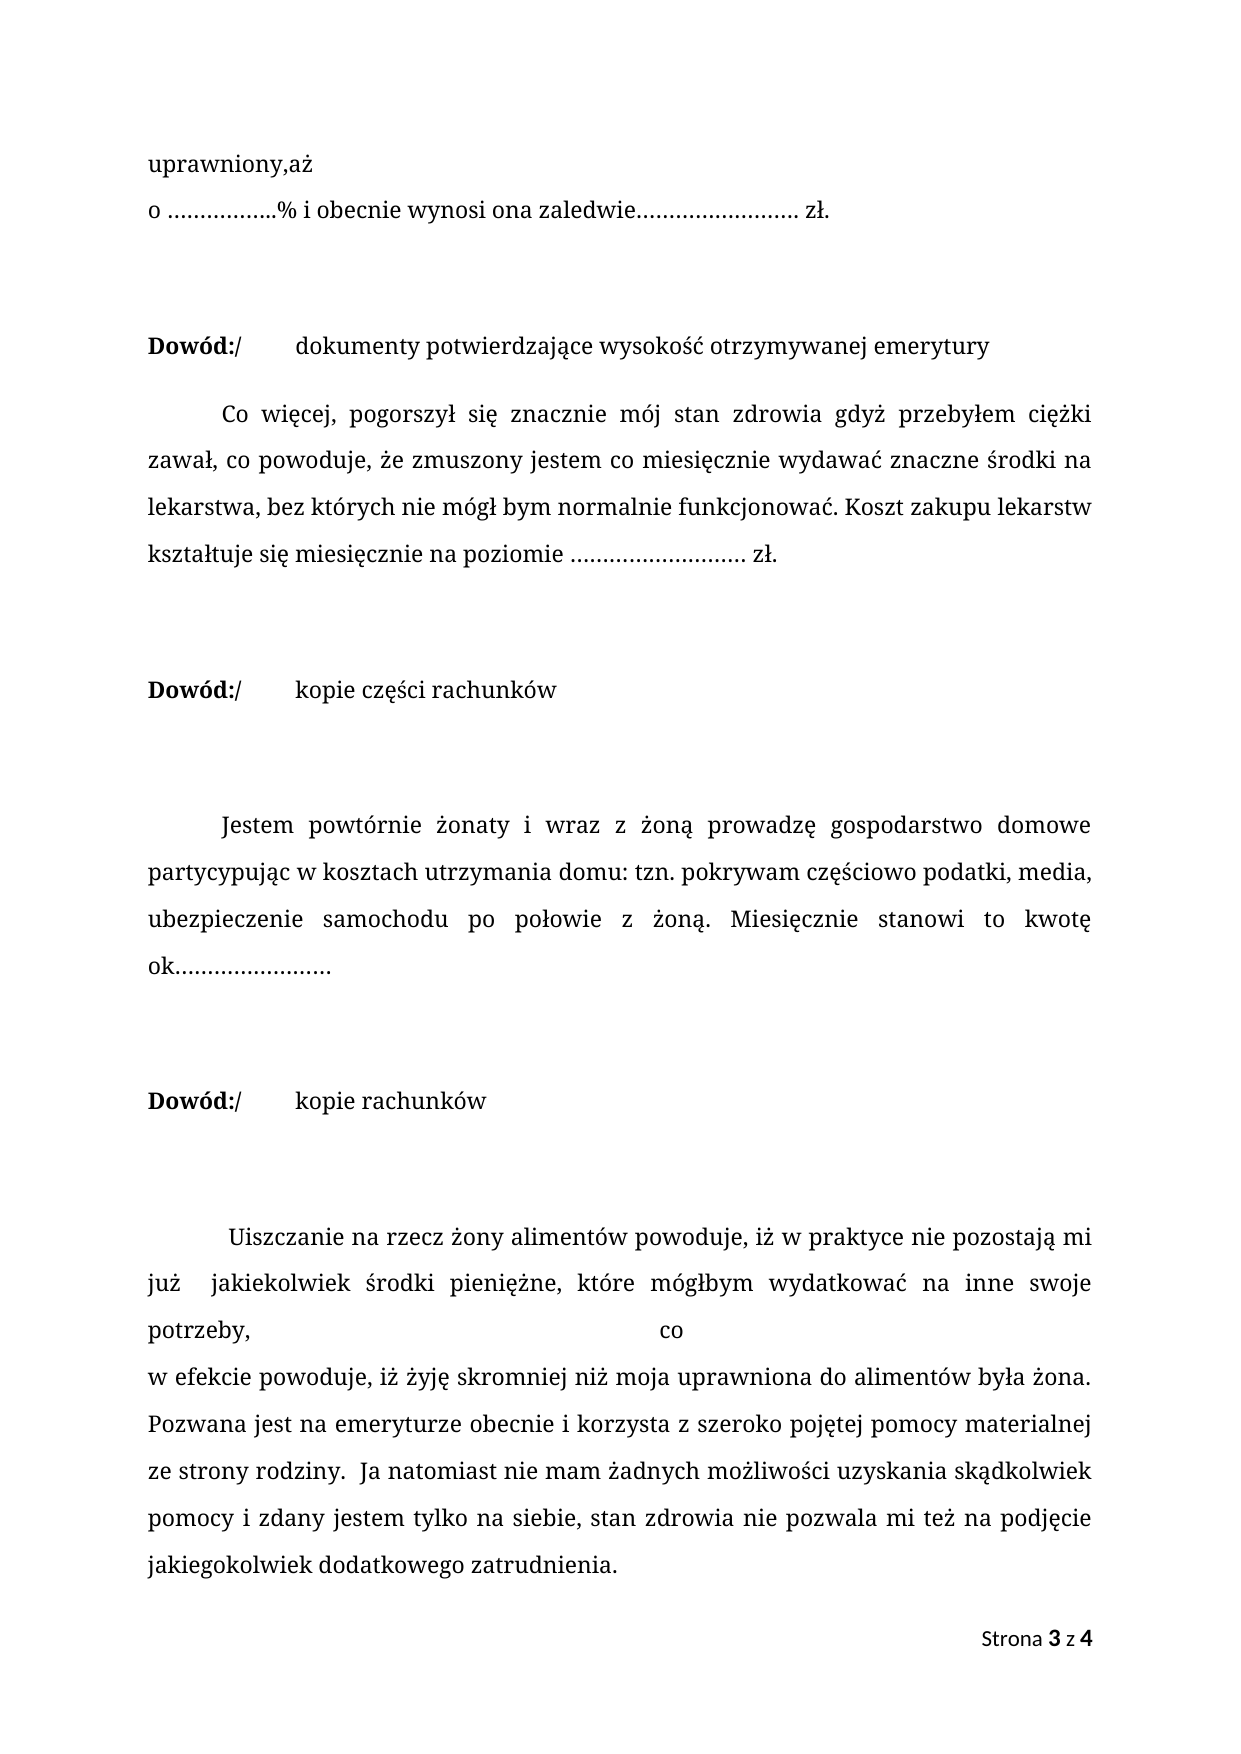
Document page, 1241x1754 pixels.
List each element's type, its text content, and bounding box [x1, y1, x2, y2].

text Jestem powtórnie żonaty i wraz z żoną prowadzę gospodarstwo domowe partycypując w kosztach utrzymania domu: tzn. pokrywam częściowo podatki, media, ubezpieczenie samochodu po połowie z żoną. Miesięcznie stanowi to kwotę ok…………………… [148, 809, 1093, 981]
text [148, 148, 1093, 226]
text Uiszczanie na rzecz żony alimentów powoduje, iż w praktyce nie pozostają mi już jakiekolwiek środki pieniężne, które mógłbym wydatkować na inne swoje potrzeby, co w efekcie powoduje, iż żyję skromniej niż moja uprawniona do alimentów była żona. Pozwana jest na emeryturze obecnie i korzysta z szeroko pojętej pomocy materialnej ze strony rodziny. Ja natomiast nie mam żadnych możliwości uzyskania skądkolwiek pomocy i zdany jestem tylko na siebie, stan zdrowia nie pozwala mi też na podjęcie jakiegokolwiek dodatkowego zatrudnienia. [148, 1221, 1093, 1580]
text Dowód:/ kopie części rachunków [148, 674, 1093, 705]
text Co więcej, pogorszył się znacznie mój stan zdrowia gdyż przebyłem ciężki zawał, co powoduje, że zmuszony jestem co miesięcznie wydawać znaczne środki na lekarstwa, bez których nie mógł bym normalnie funkcjonować. Koszt zakupu lekarstw kształtuje się miesięcznie na poziomie ……………………… zł. [148, 398, 1093, 569]
text Dowód:/ kopie rachunków [148, 1085, 1093, 1116]
text Dowód:/ dokumenty potwierdzające wysokość otrzymywanej emerytury [148, 330, 1093, 361]
